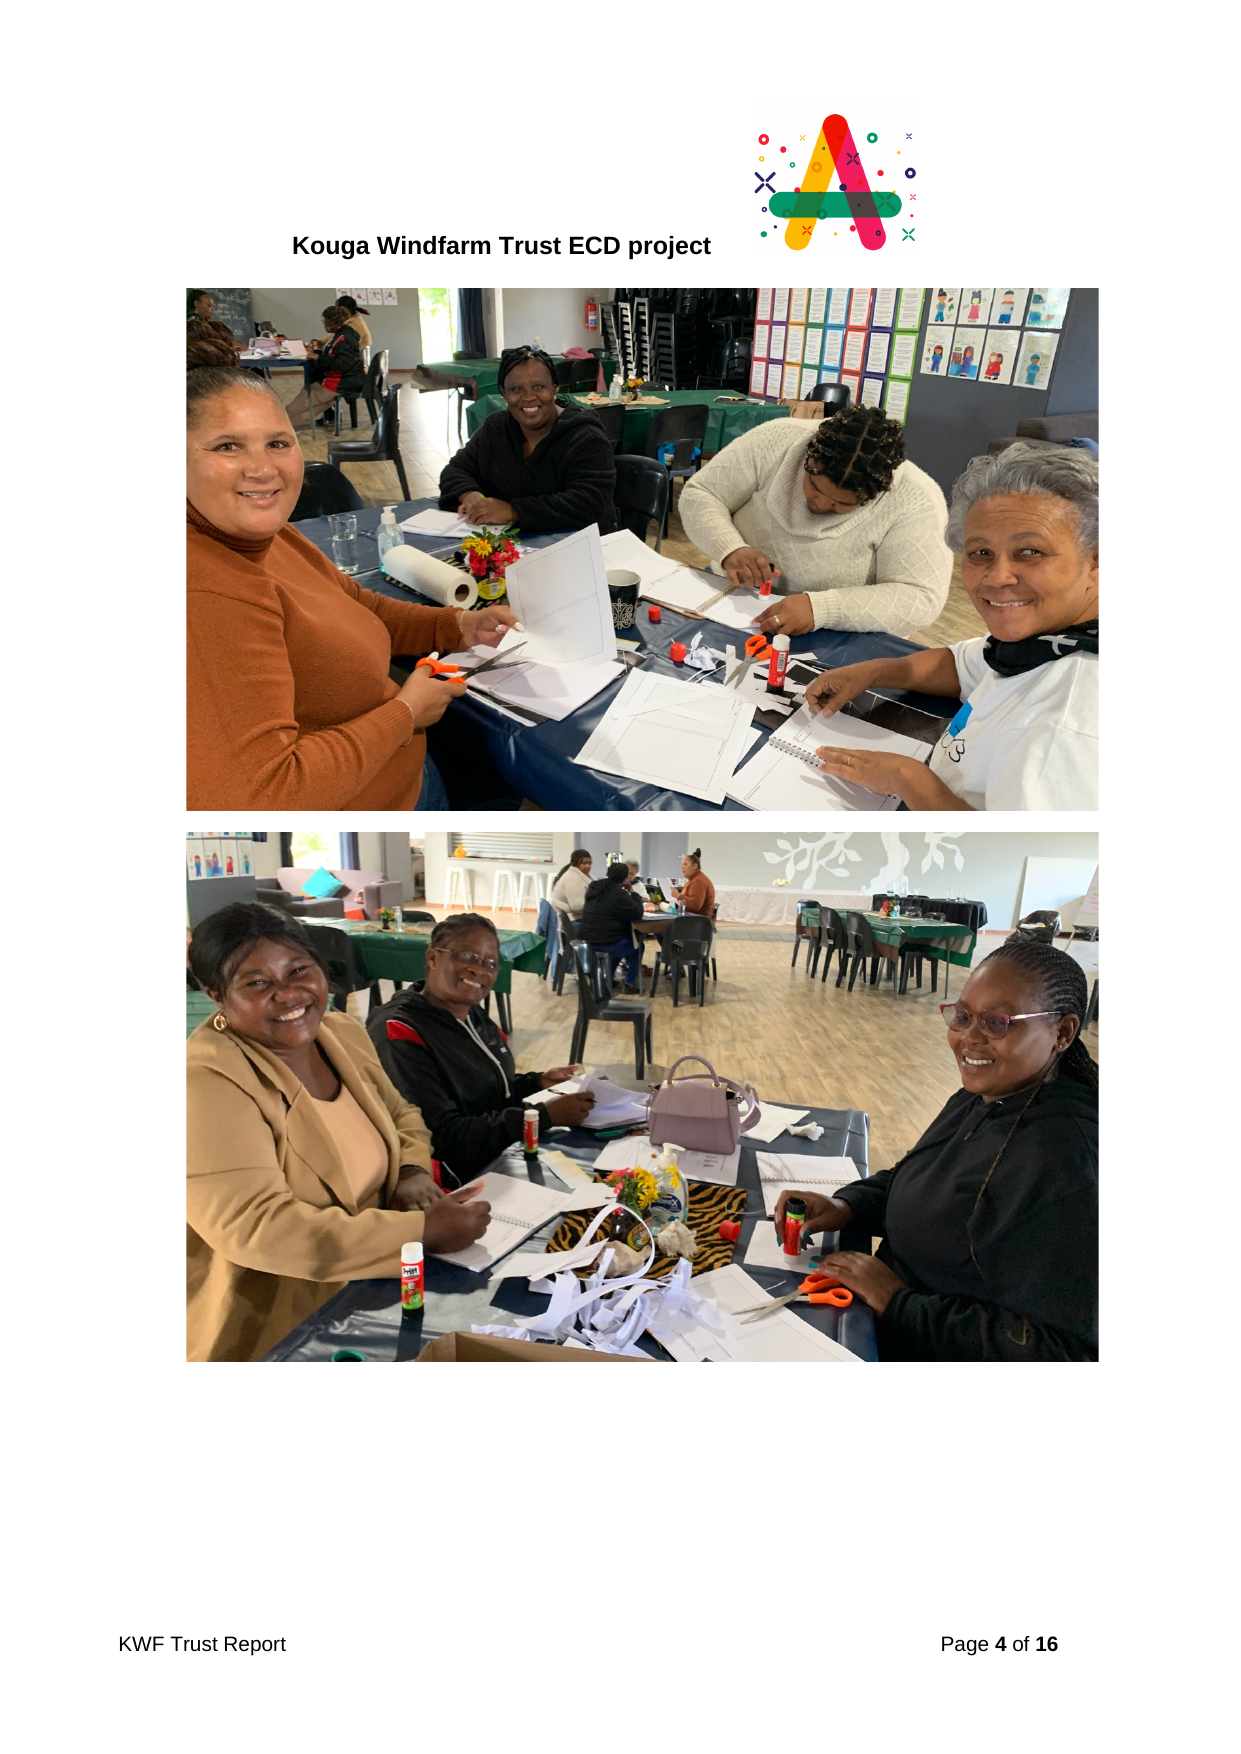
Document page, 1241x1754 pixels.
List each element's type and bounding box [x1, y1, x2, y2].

picture [753, 102, 919, 255]
picture [186, 288, 1099, 811]
picture [186, 832, 1099, 1362]
